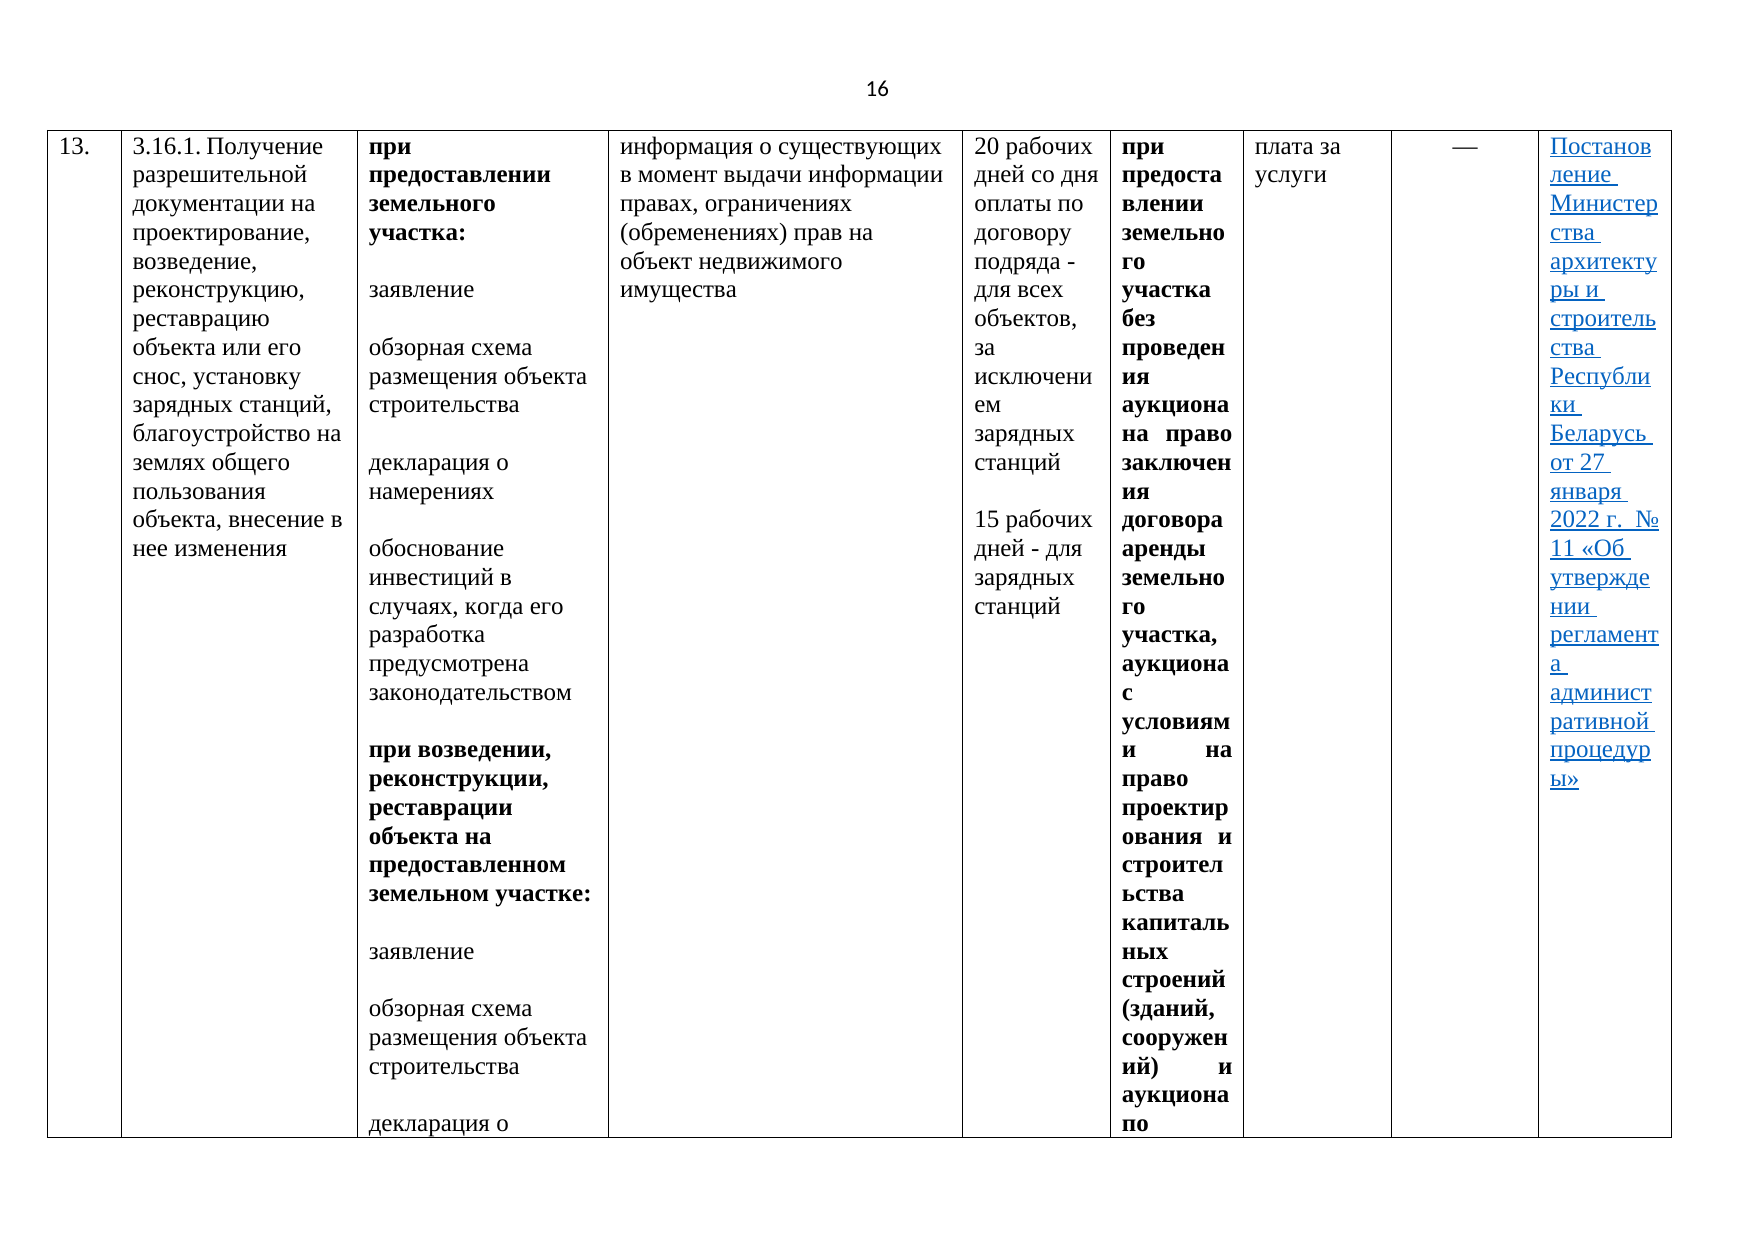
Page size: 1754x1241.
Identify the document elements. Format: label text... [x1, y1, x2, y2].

table_cell ― [1392, 131, 1538, 1137]
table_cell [358, 131, 608, 1137]
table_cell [122, 131, 357, 1137]
table_cell [48, 131, 121, 1137]
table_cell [963, 131, 1110, 1137]
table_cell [1539, 131, 1671, 1137]
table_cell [609, 131, 962, 1137]
table_cell плата за услуги [1244, 131, 1391, 1137]
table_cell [1111, 131, 1243, 1137]
